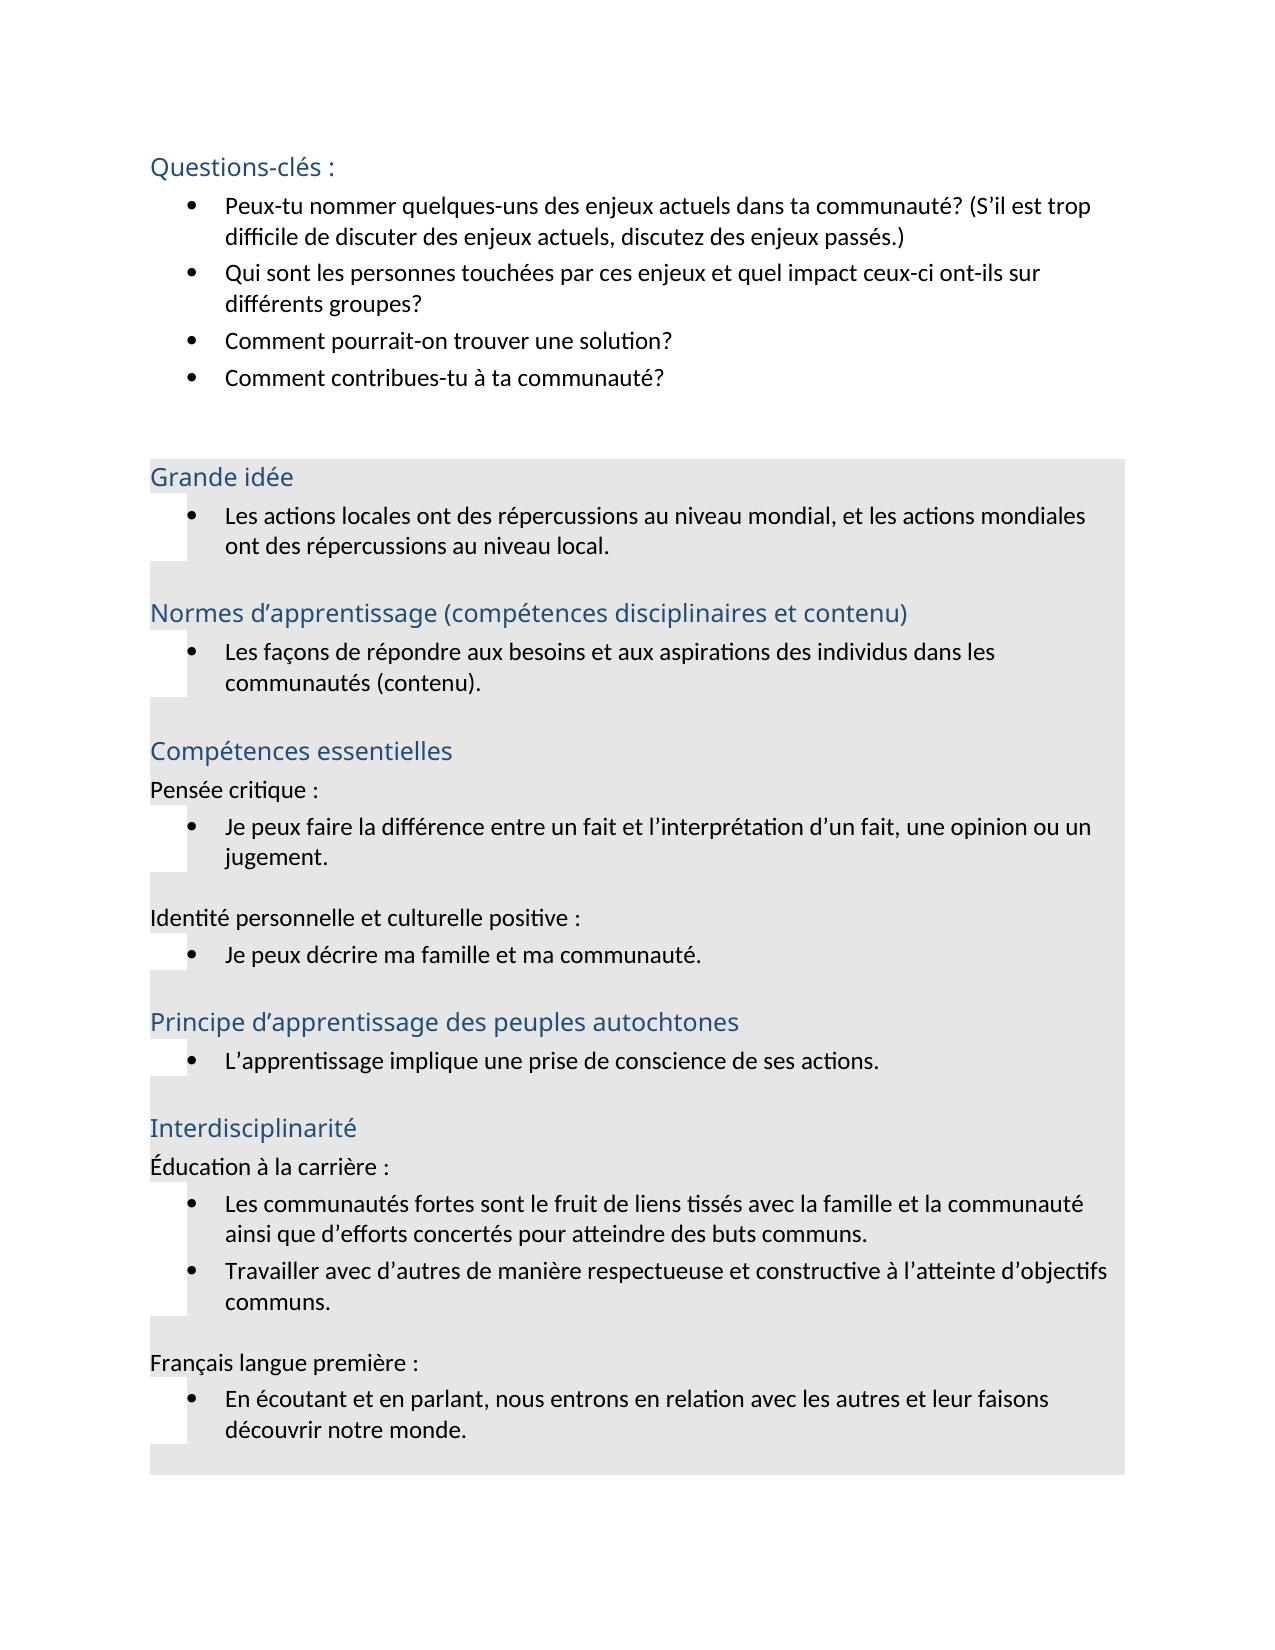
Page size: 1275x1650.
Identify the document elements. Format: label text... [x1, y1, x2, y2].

list Qui sont les personnes touchées par ces enjeux et quel impact ceux-ci ont-ils sur différents groupes? [187, 258, 1125, 319]
list Je peux faire la différence entre un fait et l’interprétation d’un fait, une opinion ou un jugement. [187, 811, 1125, 872]
text Éducation à la carrière : [150, 1151, 1125, 1182]
subtitle Questions-clés : [150, 150, 1125, 184]
list Les façons de répondre aux besoins et aux aspirations des individus dans les communautés (contenu). [187, 636, 1125, 697]
list En écoutant et en parlant, nous entrons en relation avec les autres et leur faisons découvrir notre monde. [187, 1383, 1125, 1444]
text Français langue première : [150, 1347, 1125, 1377]
list Les actions locales ont des répercussions au niveau mondial, et les actions mondiales ont des répercussions au niveau local. [187, 500, 1125, 561]
subtitle Grande idée [150, 459, 1125, 493]
list Les communautés fortes sont le fruit de liens tissés avec la famille et la communauté ainsi que d’efforts concertés pour atteindre des buts communs. [187, 1188, 1125, 1249]
text Identité personnelle et culturelle positive : [150, 903, 1125, 933]
text Pensée critique : [150, 774, 1125, 805]
list Comment contribues-tu à ta communauté? [187, 362, 1125, 392]
list L’apprentissage implique une prise de conscience de ses actions. [187, 1045, 1125, 1076]
list Peux-tu nommer quelques-uns des enjeux actuels dans ta communauté? (S’il est trop difficile de discuter des enjeux actuels, discutez des enjeux passés.) [187, 190, 1125, 251]
list Travailler avec d’autres de manière respectueuse et constructive à l’atteinte d’objectifs communs. [187, 1255, 1125, 1316]
list Comment pourrait-on trouver une solution? [187, 325, 1125, 355]
list Je peux décrire ma famille et ma communauté. [187, 939, 1125, 970]
subtitle Compétences essentielles [150, 734, 1125, 768]
subtitle Principe d’apprentissage des peuples autochtones [150, 1005, 1125, 1039]
subtitle Interdisciplinarité [150, 1111, 1125, 1145]
subtitle Normes d’apprentissage (compétences disciplinaires et contenu) [150, 596, 1125, 630]
